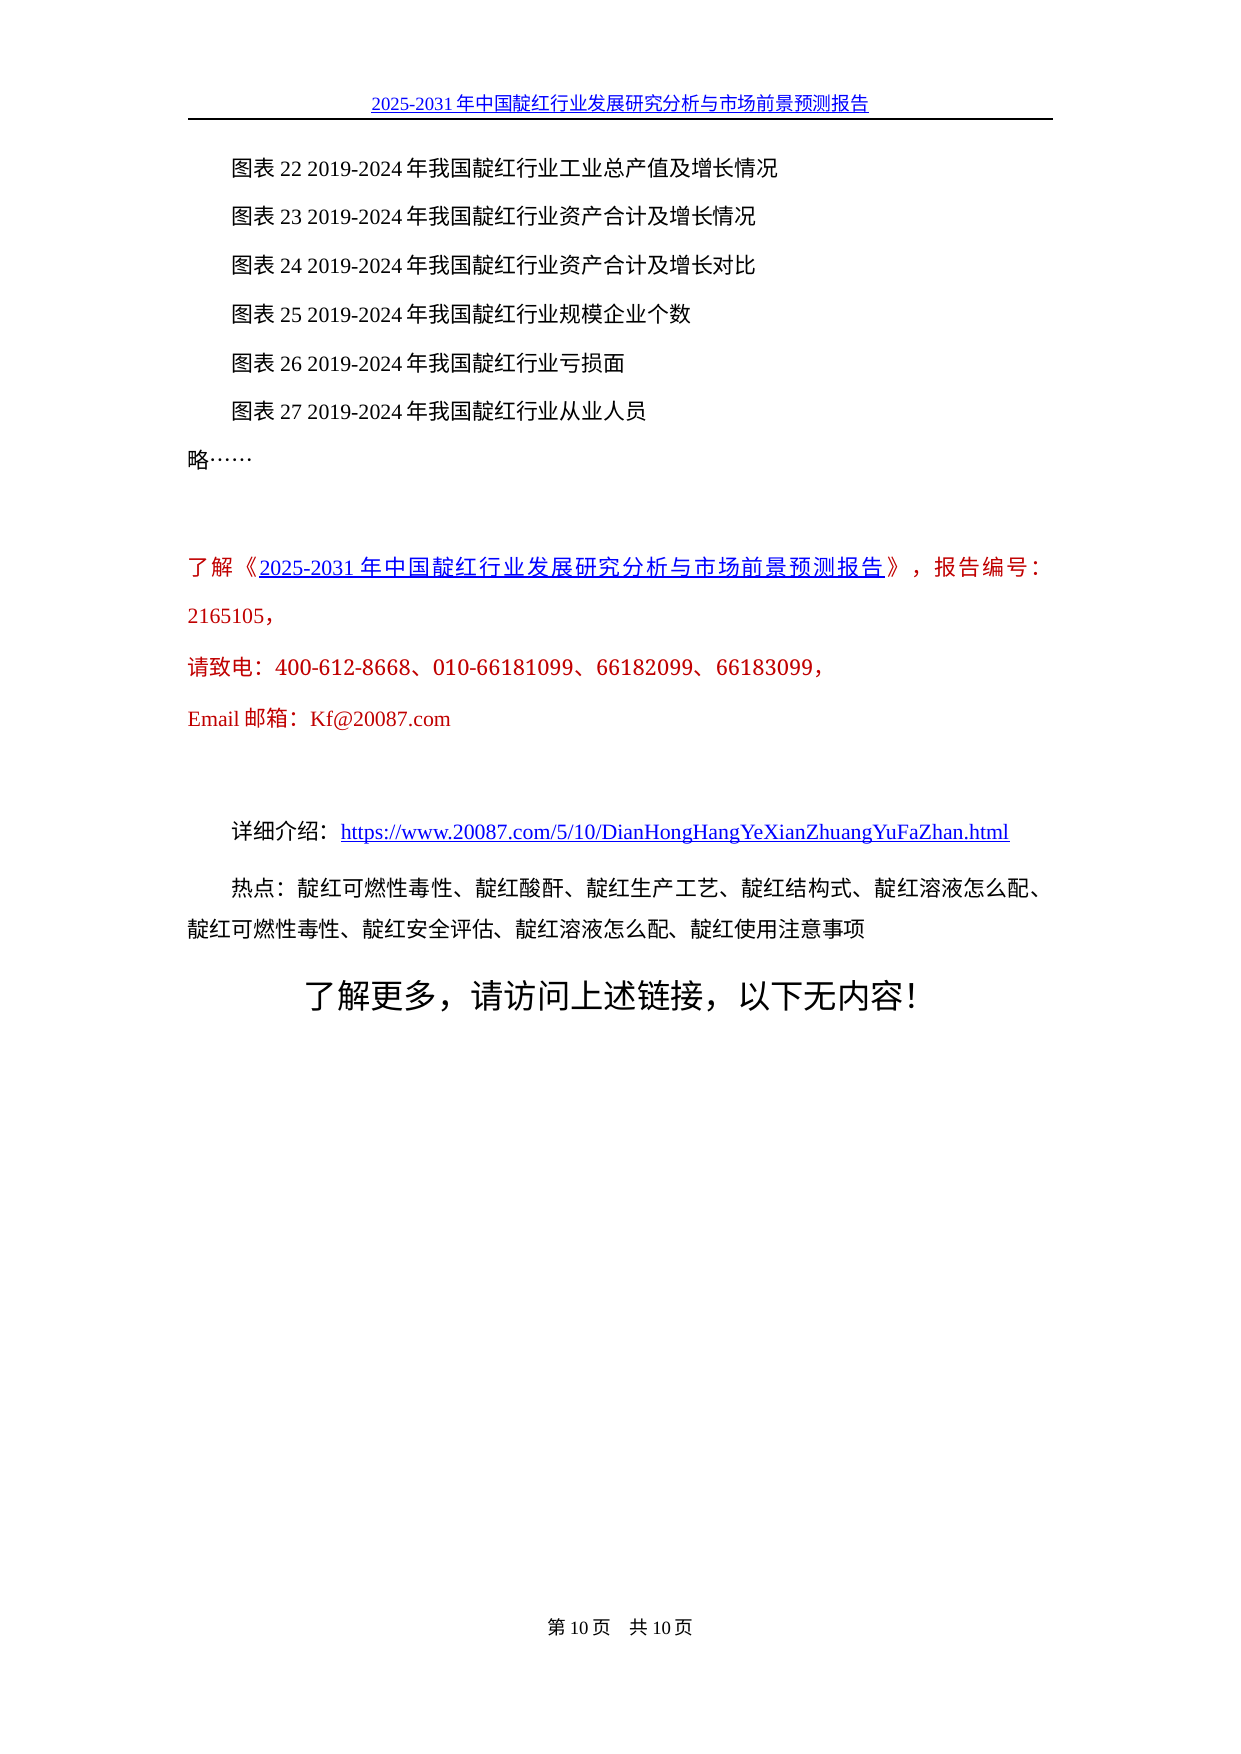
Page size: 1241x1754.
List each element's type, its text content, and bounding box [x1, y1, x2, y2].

text 热点：靛红可燃性毒性、靛红酸酐、靛红生产工艺、靛红结构式、靛红溶液怎么配、靛红可燃性毒性、靛红安全评估、靛红溶液怎么配、靛红使用注意事项 [187, 871, 1053, 944]
text 请致电：400-612-8668、010-66181099、66182099、66183099， [187, 649, 1053, 682]
text Email邮箱：Kf@20087.com [187, 701, 1053, 733]
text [187, 150, 1053, 475]
text 详细介绍：https://www.20087.com/5/10/DianHongHangYeXianZhuangYuFaZhan.html [187, 814, 1053, 846]
title 了解更多，请访问上述链接，以下无内容！ [187, 961, 1053, 1026]
text 了解《2025-2031年中国靛红行业发展研究分析与市场前景预测报告》，报告编号：2165105， [187, 549, 1053, 630]
